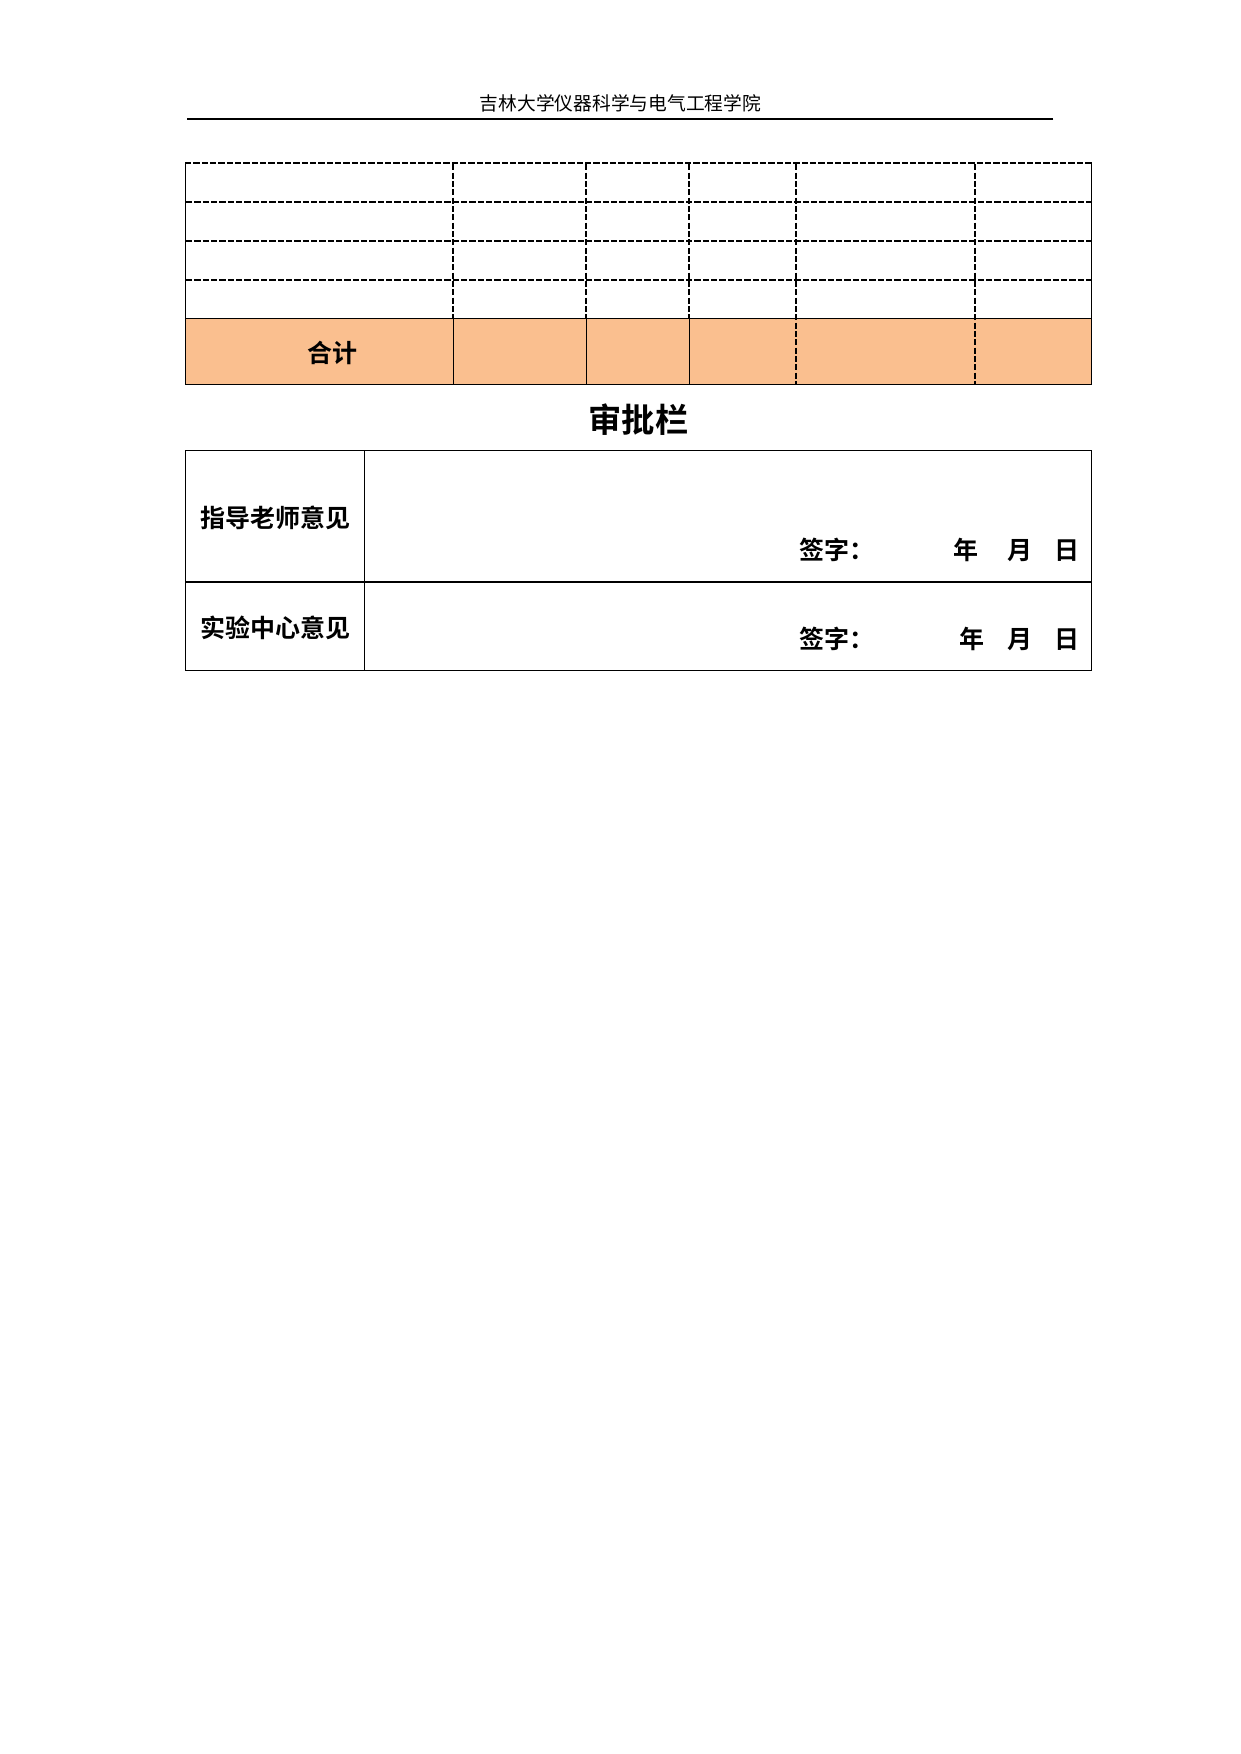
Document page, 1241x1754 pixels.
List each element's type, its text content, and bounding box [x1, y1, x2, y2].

table_cell [186, 240, 453, 279]
table_cell [586, 162, 689, 201]
table_cell 签字： 年 月 日 [365, 583, 1091, 670]
table_cell 审批栏 [186, 385, 1091, 450]
table_cell [689, 279, 796, 318]
table_cell [586, 279, 689, 318]
table_cell 合计 [186, 319, 453, 384]
table_cell [689, 240, 796, 279]
table_cell [454, 319, 586, 384]
table_cell [796, 201, 975, 240]
table_cell [587, 319, 689, 384]
table_cell [453, 279, 586, 318]
table_cell [453, 162, 586, 201]
table_cell [586, 201, 689, 240]
table_cell [796, 279, 975, 318]
table_cell [975, 201, 1091, 240]
table_cell [796, 162, 975, 201]
table_cell [975, 240, 1091, 279]
table_cell [975, 162, 1091, 201]
table_cell [689, 201, 796, 240]
table_cell [453, 201, 586, 240]
table_cell [186, 279, 453, 318]
table_cell [186, 201, 453, 240]
table_cell 指导老师意见 [186, 451, 364, 581]
table_cell 实验中心意见 [186, 583, 364, 670]
table_cell 签字： 年 月 日 [365, 451, 1091, 581]
table_cell [796, 319, 975, 384]
table_cell [586, 240, 689, 279]
table_cell [453, 240, 586, 279]
table_cell [690, 319, 796, 384]
table_cell [689, 162, 796, 201]
table_cell [975, 319, 1091, 384]
table_cell [975, 279, 1091, 318]
table_cell [186, 162, 453, 201]
table_cell [796, 240, 975, 279]
